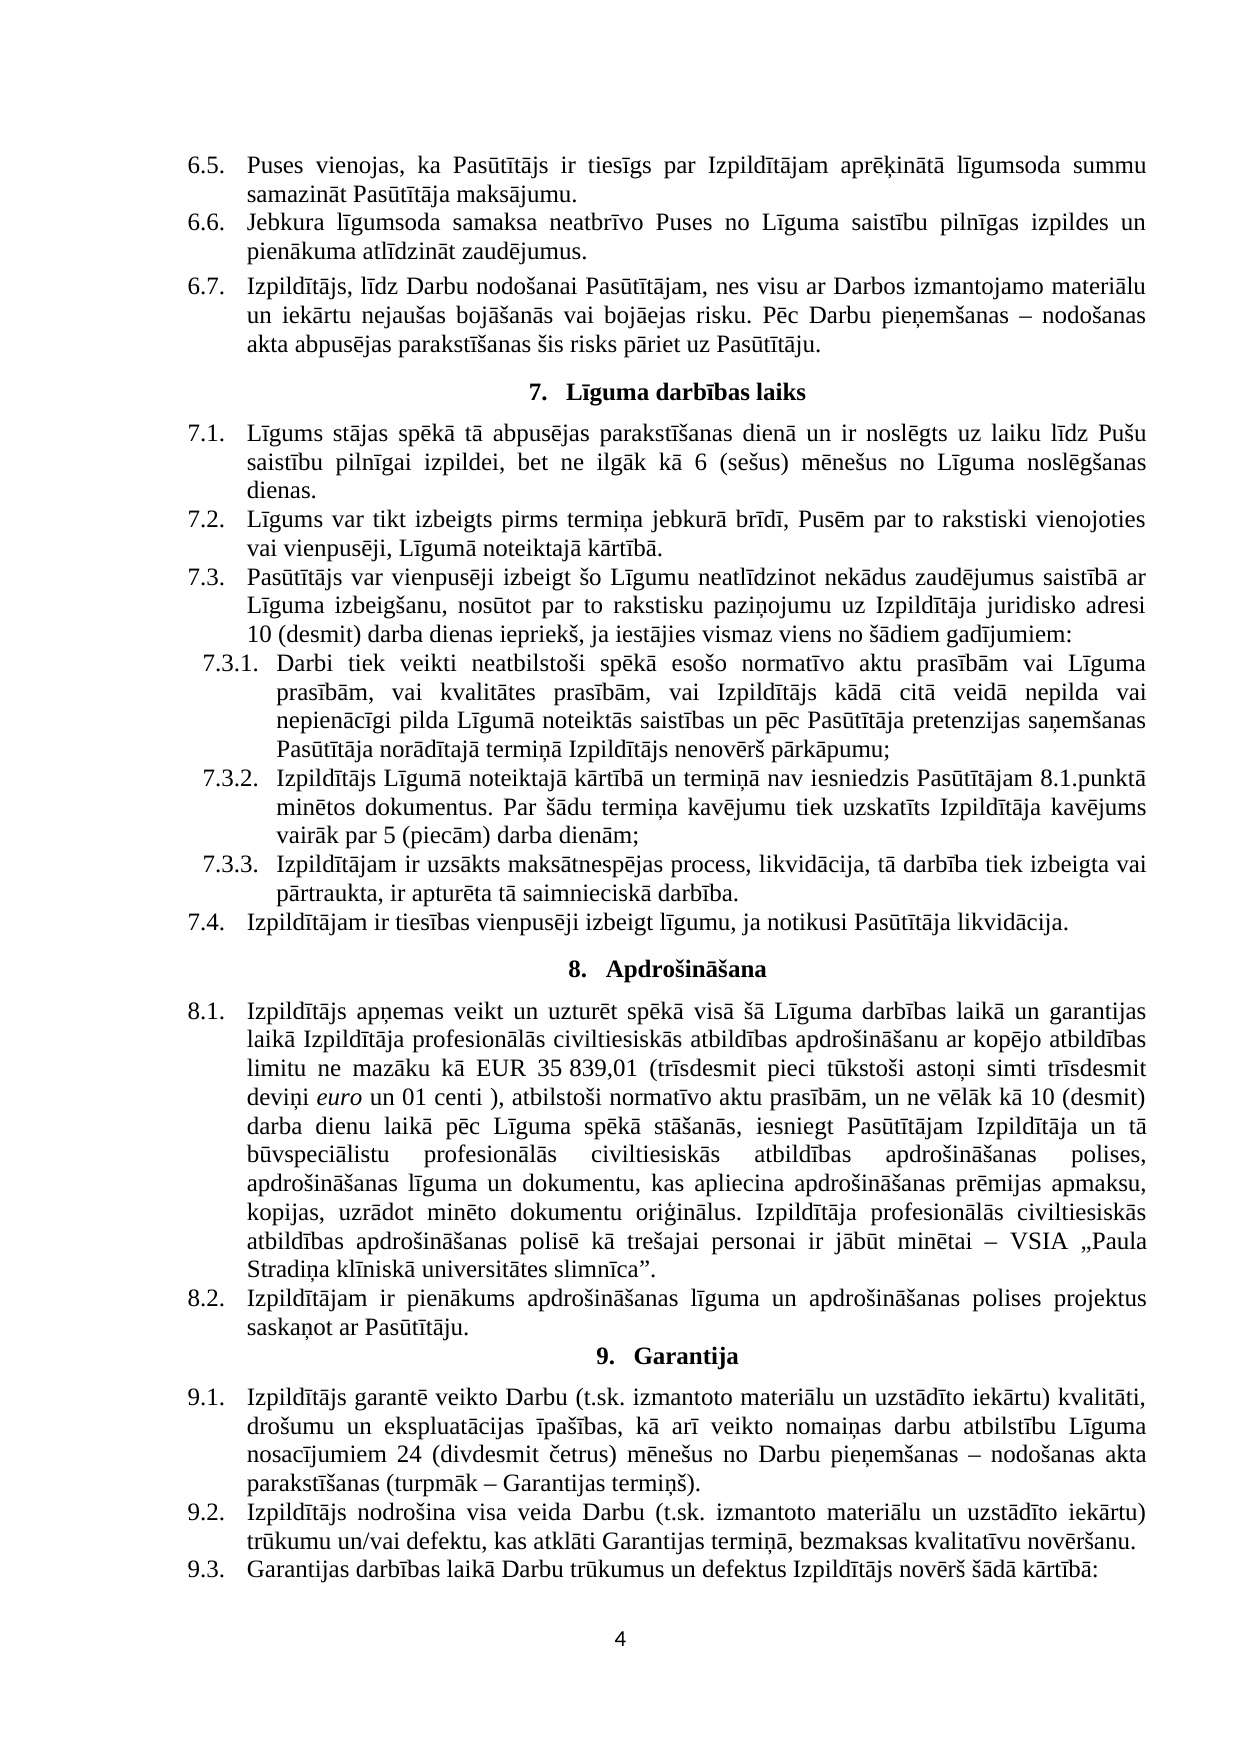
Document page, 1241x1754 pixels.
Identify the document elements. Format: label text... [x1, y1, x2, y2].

list Jebkura līgumsoda samaksa neatbrīvo Puses no Līguma saistību pilnīgas izpildes un pienākuma atlīdzināt zaudējumus. [187, 207, 1147, 265]
list Izpildītājam ir pienākums apdrošināšanas līguma un apdrošināšanas polises projektus saskaņot ar Pasūtītāju. [187, 1283, 1147, 1341]
list Izpildītājam ir uzsākts maksātnespējas process, likvidācija, tā darbība tiek izbeigta vai pārtraukta, ir apturēta tā saimnieciskā darbība. [202, 849, 1147, 907]
list Puses vienojas, ka Pasūtītājs ir tiesīgs par Izpildītājam aprēķinātā līgumsoda summu samazināt Pasūtītāja maksājumu. [187, 150, 1147, 207]
list Izpildītājs apņemas veikt un uzturēt spēkā visā šā Līguma darbības laikā un garantijas laikā Izpildītāja profesionālās civiltiesiskās atbildības apdrošināšanu ar kopējo atbildības limitu ne mazāku kā EUR 35 839,01 (trīsdesmit pieci tūkstoši astoņi simti trīsdesmit deviņi euro un 01 centi ), atbilstoši normatīvo aktu prasībām, un ne vēlāk kā 10 (desmit) darba dienu laikā pēc Līguma spēkā stāšanās, iesniegt Pasūtītājam Izpildītāja un tā būvspeciālistu profesionālās civiltiesiskās atbildības apdrošināšanas polises, apdrošināšanas līguma un dokumentu, kas apliecina apdrošināšanas prēmijas apmaksu, kopijas, uzrādot minēto dokumentu oriģinālus. Izpildītāja profesionālās civiltiesiskās atbildības apdrošināšanas polisē kā trešajai personai ir jābūt minētai – VSIA „Paula Stradiņa klīniskā universitātes slimnīca”. [187, 996, 1147, 1283]
list Pasūtītājs var vienpusēji izbeigt šo Līgumu neatlīdzinot nekādus zaudējumus saistībā ar Līguma izbeigšanu, nosūtot par to rakstisku paziņojumu uz Izpildītāja juridisko adresi 10 (desmit) darba dienas iepriekš, ja iestājies vismaz viens no šādiem gadījumiem: [187, 562, 1147, 648]
list Līgums stājas spēkā tā abpusējas parakstīšanas dienā un ir noslēgts uz laiku līdz Pušu saistību pilnīgai izpildei, bet ne ilgāk kā 6 (sešus) mēnešus no Līguma noslēgšanas dienas. [187, 418, 1147, 504]
list Izpildītājs, līdz Darbu nodošanai Pasūtītājam, nes visu ar Darbos izmantojamo materiālu un iekārtu nejaušas bojāšanās vai bojāejas risku. Pēc Darbu pieņemšanas – nodošanas akta abpusējas parakstīšanas šis risks pāriet uz Pasūtītāju. [187, 271, 1147, 357]
list Izpildītājs nodrošina visa veida Darbu (t.sk. izmantoto materiālu un uzstādīto iekārtu) trūkumu un/vai defektu, kas atklāti Garantijas termiņā, bezmaksas kvalitatīvu novēršanu. [187, 1497, 1147, 1554]
list Apdrošināšana [187, 954, 1147, 983]
list Līguma darbības laiks [187, 377, 1147, 405]
list Garantijas darbības laikā Darbu trūkumus un defektus Izpildītājs novērš šādā kārtībā: [187, 1554, 1147, 1583]
list Izpildītājs garantē veikto Darbu (t.sk. izmantoto materiālu un uzstādīto iekārtu) kvalitāti, drošumu un ekspluatācijas īpašības, kā arī veikto nomaiņas darbu atbilstību Līguma nosacījumiem 24 (divdesmit četrus) mēnešus no Darbu pieņemšanas – nodošanas akta parakstīšanas (turpmāk – Garantijas termiņš). [187, 1382, 1147, 1497]
list Izpildītājs Līgumā noteiktajā kārtībā un termiņā nav iesniedzis Pasūtītājam 8.1.punktā minētos dokumentus. Par šādu termiņa kavējumu tiek uzskatīts Izpildītāja kavējums vairāk par 5 (piecām) darba dienām; [202, 763, 1147, 849]
list Darbi tiek veikti neatbilstoši spēkā esošo normatīvo aktu prasībām vai Līguma prasībām, vai kvalitātes prasībām, vai Izpildītājs kādā citā veidā nepilda vai nepienācīgi pilda Līgumā noteiktās saistības un pēc Pasūtītāja pretenzijas saņemšanas Pasūtītāja norādītajā termiņā Izpildītājs nenovērš pārkāpumu; [202, 648, 1147, 763]
list Garantija [187, 1341, 1147, 1369]
list Izpildītājam ir tiesības vienpusēji izbeigt līgumu, ja notikusi Pasūtītāja likvidācija. [187, 907, 1147, 935]
list Līgums var tikt izbeigts pirms termiņa jebkurā brīdī, Pusēm par to rakstiski vienojoties vai vienpusēji, Līgumā noteiktajā kārtībā. [187, 504, 1147, 562]
